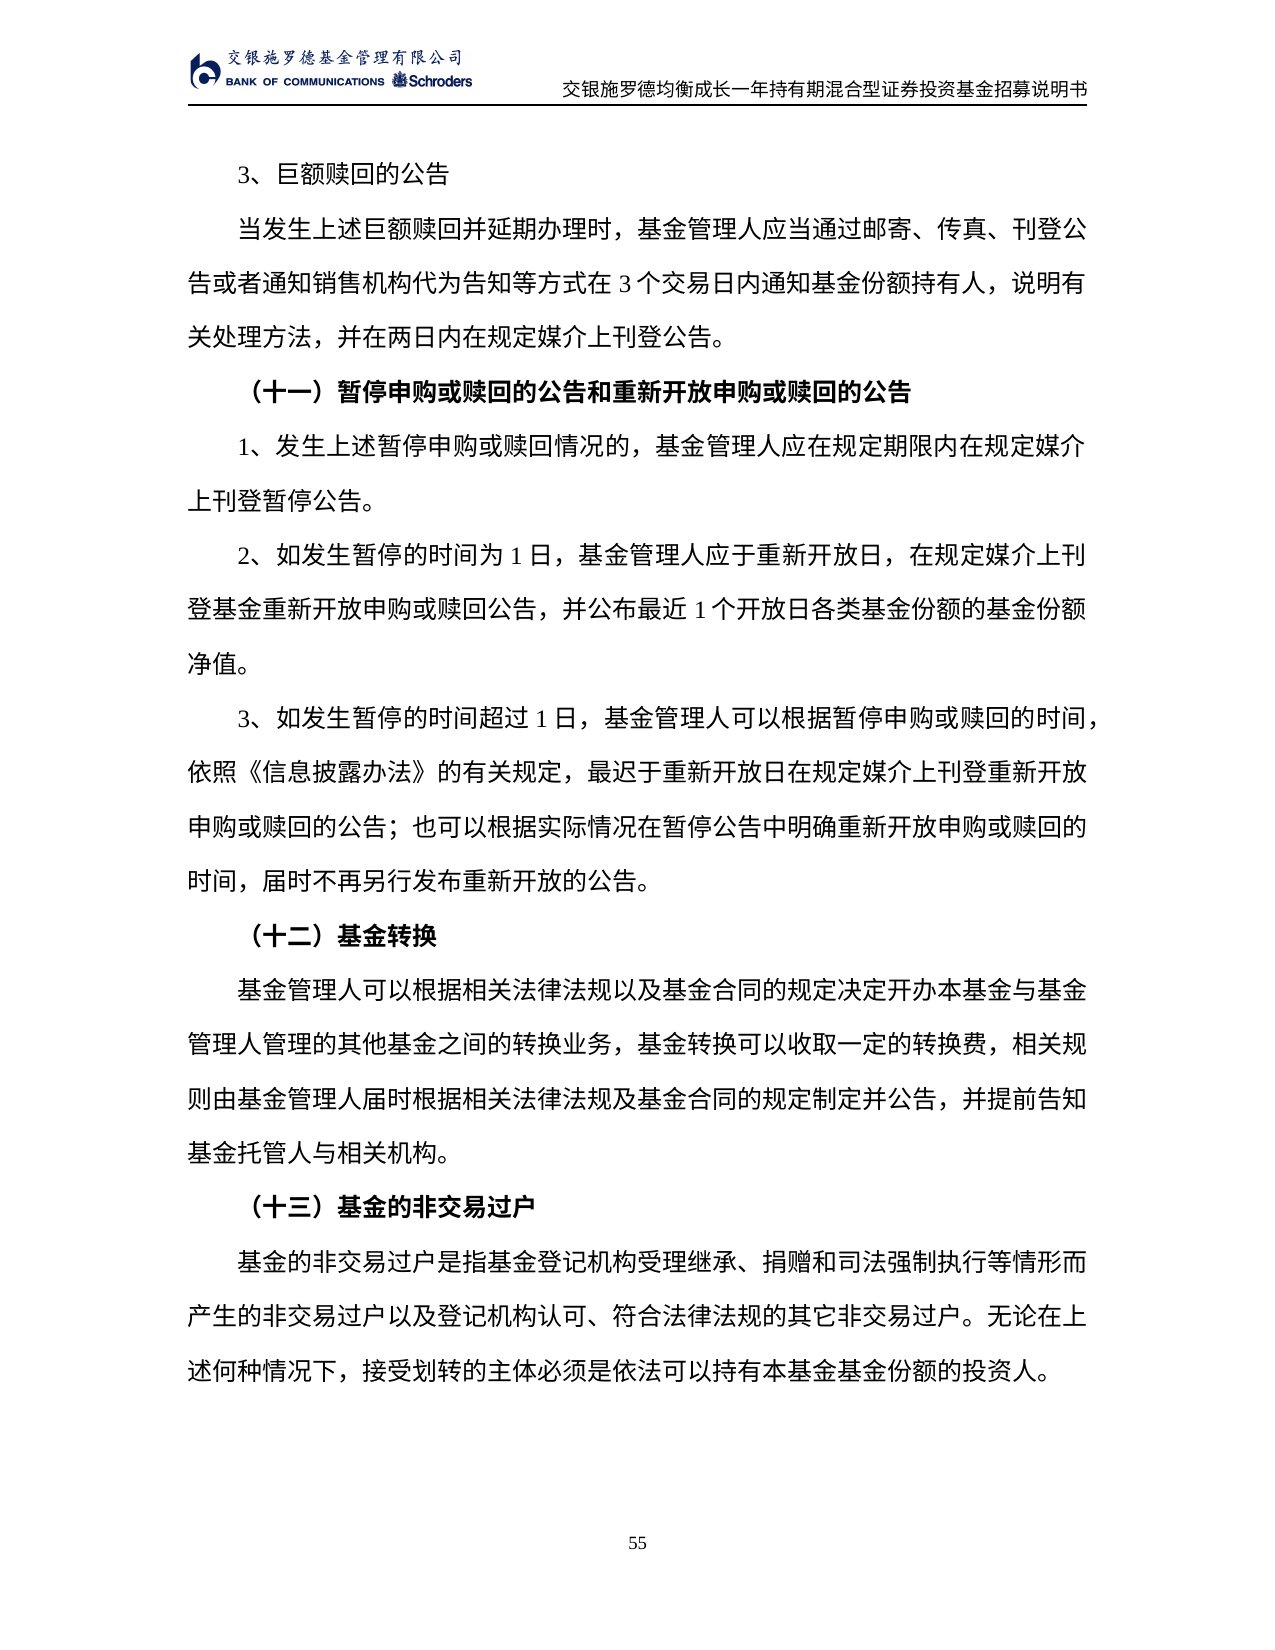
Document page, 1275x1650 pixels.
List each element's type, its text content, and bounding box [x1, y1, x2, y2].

text 基金管理人可以根据相关法律法规以及基金合同的规定决定开办本基金与基金管理人管理的其他基金之间的转换业务，基金转换可以收取一定的转换费，相关规则由基金管理人届时根据相关法律法规及基金合同的规定制定并公告，并提前告知基金托管人与相关机构。 [187, 970, 1087, 1170]
picture [190, 50, 472, 89]
text （十三）基金的非交易过户 [187, 1188, 1087, 1224]
text 3、巨额赎回的公告 [187, 155, 1087, 191]
text （十一）暂停申购或赎回的公告和重新开放申购或赎回的公告 [187, 372, 1087, 408]
text （十二）基金转换 [187, 916, 1087, 952]
text 当发生上述巨额赎回并延期办理时，基金管理人应当通过邮寄、传真、刊登公告或者通知销售机构代为告知等方式在3个交易日内通知基金份额持有人，说明有关处理方法，并在两日内在规定媒介上刊登公告。 [187, 209, 1087, 354]
text 基金的非交易过户是指基金登记机构受理继承、捐赠和司法强制执行等情形而产生的非交易过户以及登记机构认可、符合法律法规的其它非交易过户。无论在上述何种情况下，接受划转的主体必须是依法可以持有本基金基金份额的投资人。 [187, 1242, 1087, 1387]
text 3、如发生暂停的时间超过1日，基金管理人可以根据暂停申购或赎回的时间，依照《信息披露办法》的有关规定，最迟于重新开放日在规定媒介上刊登重新开放申购或赎回的公告；也可以根据实际情况在暂停公告中明确重新开放申购或赎回的时间，届时不再另行发布重新开放的公告。 [187, 698, 1087, 898]
text 2、如发生暂停的时间为1日，基金管理人应于重新开放日，在规定媒介上刊登基金重新开放申购或赎回公告，并公布最近1个开放日各类基金份额的基金份额净值。 [187, 535, 1087, 680]
text 1、发生上述暂停申购或赎回情况的，基金管理人应在规定期限内在规定媒介上刊登暂停公告。 [187, 427, 1087, 517]
